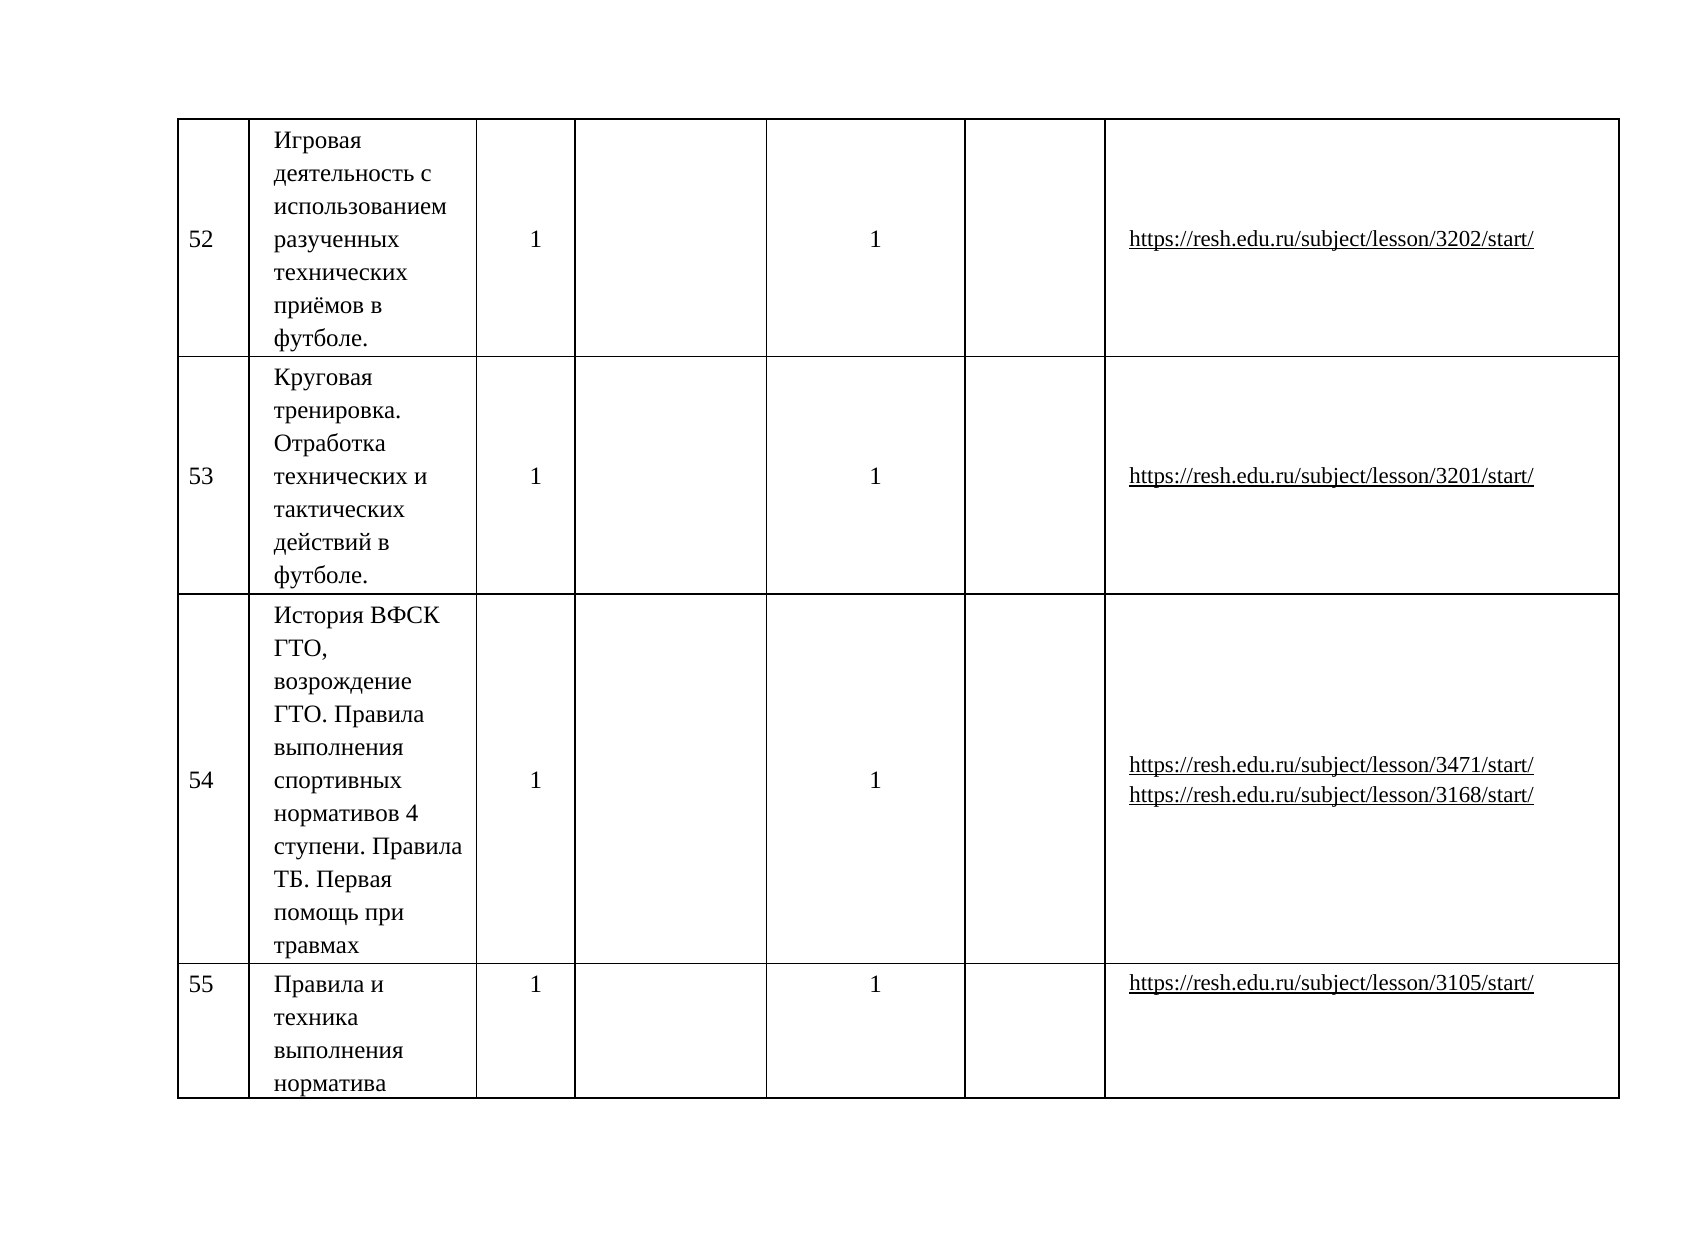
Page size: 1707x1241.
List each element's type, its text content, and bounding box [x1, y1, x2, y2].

table_cell https://resh.edu.ru/subject/lesson/3202/start/ [1106, 120, 1618, 356]
table_cell [576, 357, 766, 593]
table_cell История ВФСК ГТО, возрождение ГТО. Правила выполнения спортивных нормативов 4 ступени. Правила ТБ. Первая помощь при травмах [250, 595, 476, 963]
table_cell Круговая тренировка. Отработка технических и тактических действий в футболе. [250, 357, 476, 593]
table_cell Игровая деятельность с использованием разученных технических приёмов в футболе. [250, 120, 476, 356]
table_cell 53 [179, 357, 248, 593]
table_cell 1 [477, 120, 574, 356]
table_cell 54 [179, 595, 248, 963]
table_cell 1 [767, 595, 964, 963]
table_cell [966, 595, 1104, 963]
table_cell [1106, 357, 1618, 593]
table_cell [576, 964, 766, 1097]
table_cell [966, 120, 1104, 356]
table_cell 52 [179, 120, 248, 356]
table_cell 1 [767, 120, 964, 356]
table_cell 1 [477, 595, 574, 963]
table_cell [1106, 964, 1618, 1097]
table_cell 55 [179, 964, 248, 1097]
table_cell 1 [767, 964, 964, 1097]
table_cell 1 [477, 357, 574, 593]
table_cell [966, 357, 1104, 593]
table_cell 1 [767, 357, 964, 593]
table_cell https://resh.edu.ru/subject/lesson/3471/start/ https://resh.edu.ru/subject/lesson/3168/start/ [1106, 595, 1618, 963]
table_cell 1 [477, 964, 574, 1097]
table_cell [250, 964, 476, 1097]
table_cell [966, 964, 1104, 1097]
table_cell [576, 595, 766, 963]
table_cell [576, 120, 766, 356]
